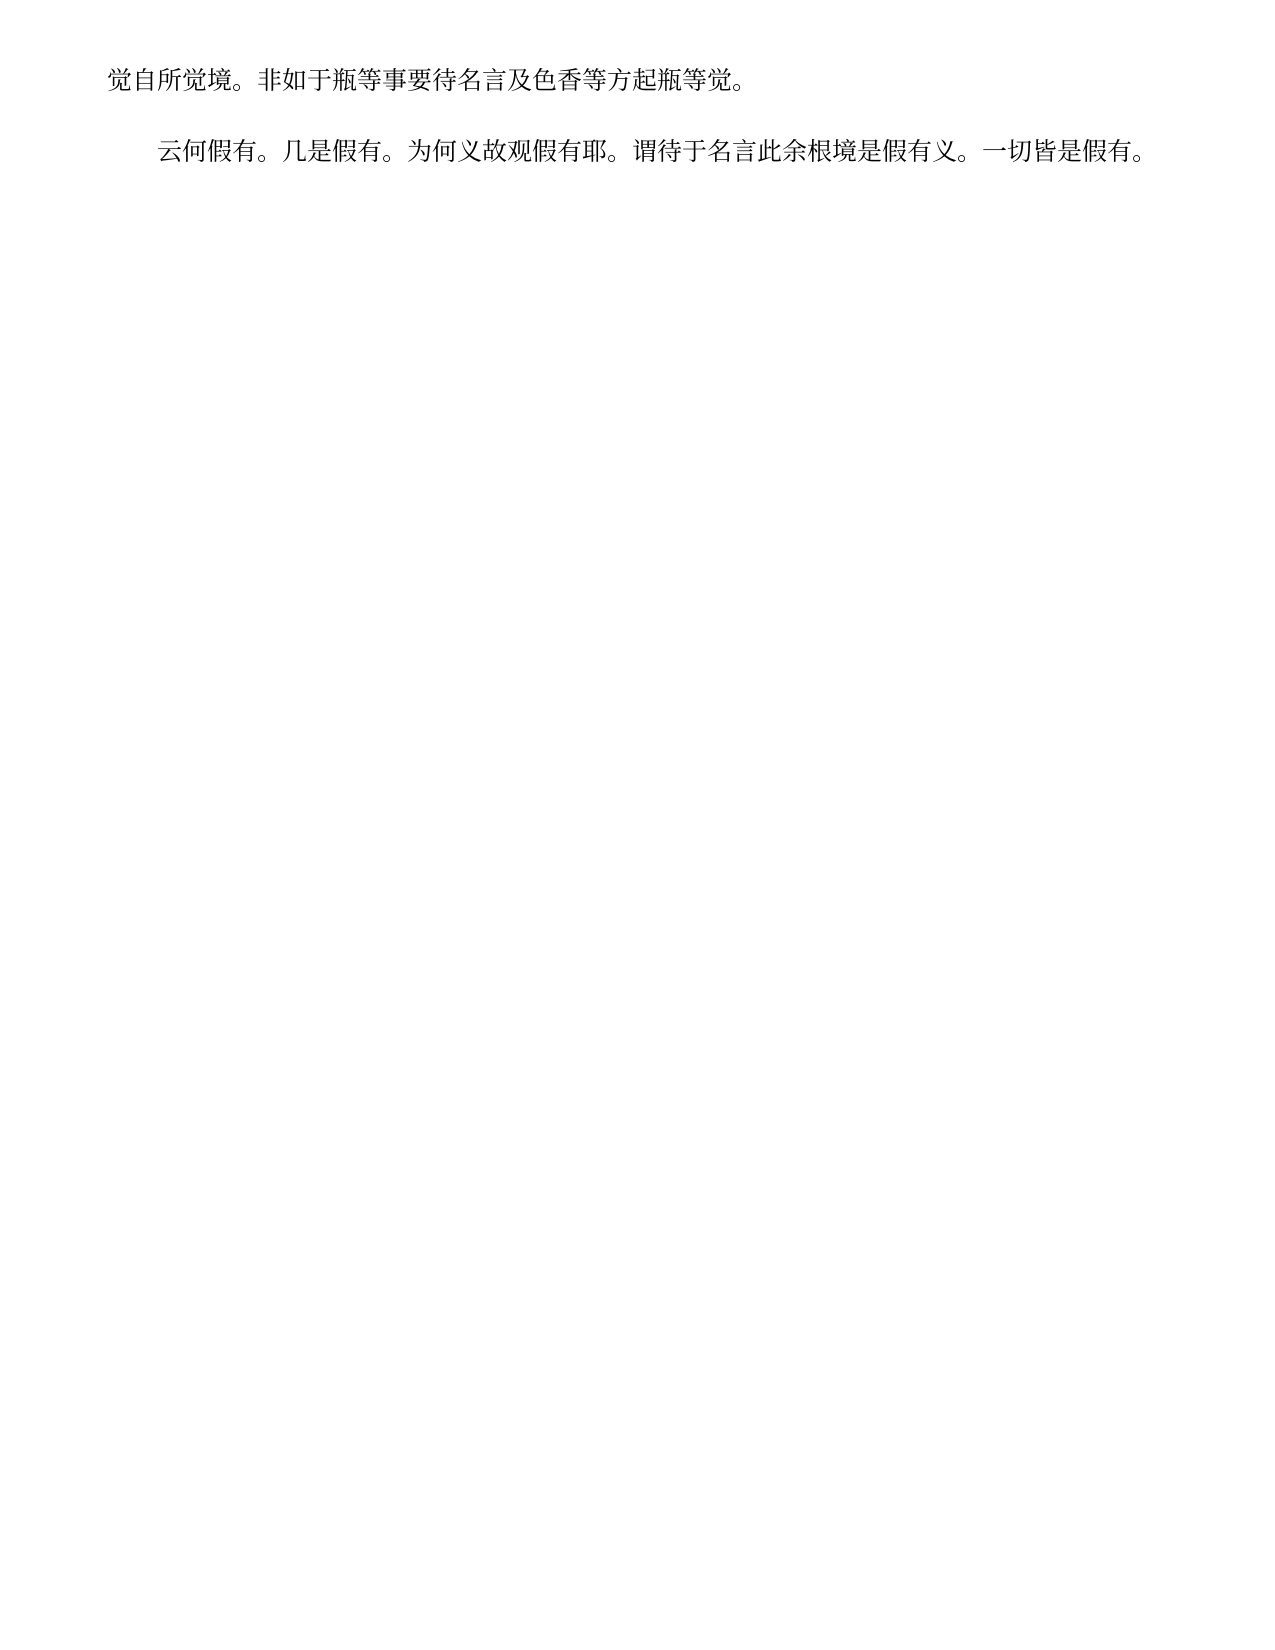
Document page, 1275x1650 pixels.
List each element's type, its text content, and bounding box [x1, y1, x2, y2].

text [107, 60, 1159, 96]
text 云何假有。几是假有。为何义故观假有耶。谓待于名言此余根境是假有义。一切皆是假有。 [157, 131, 1177, 167]
